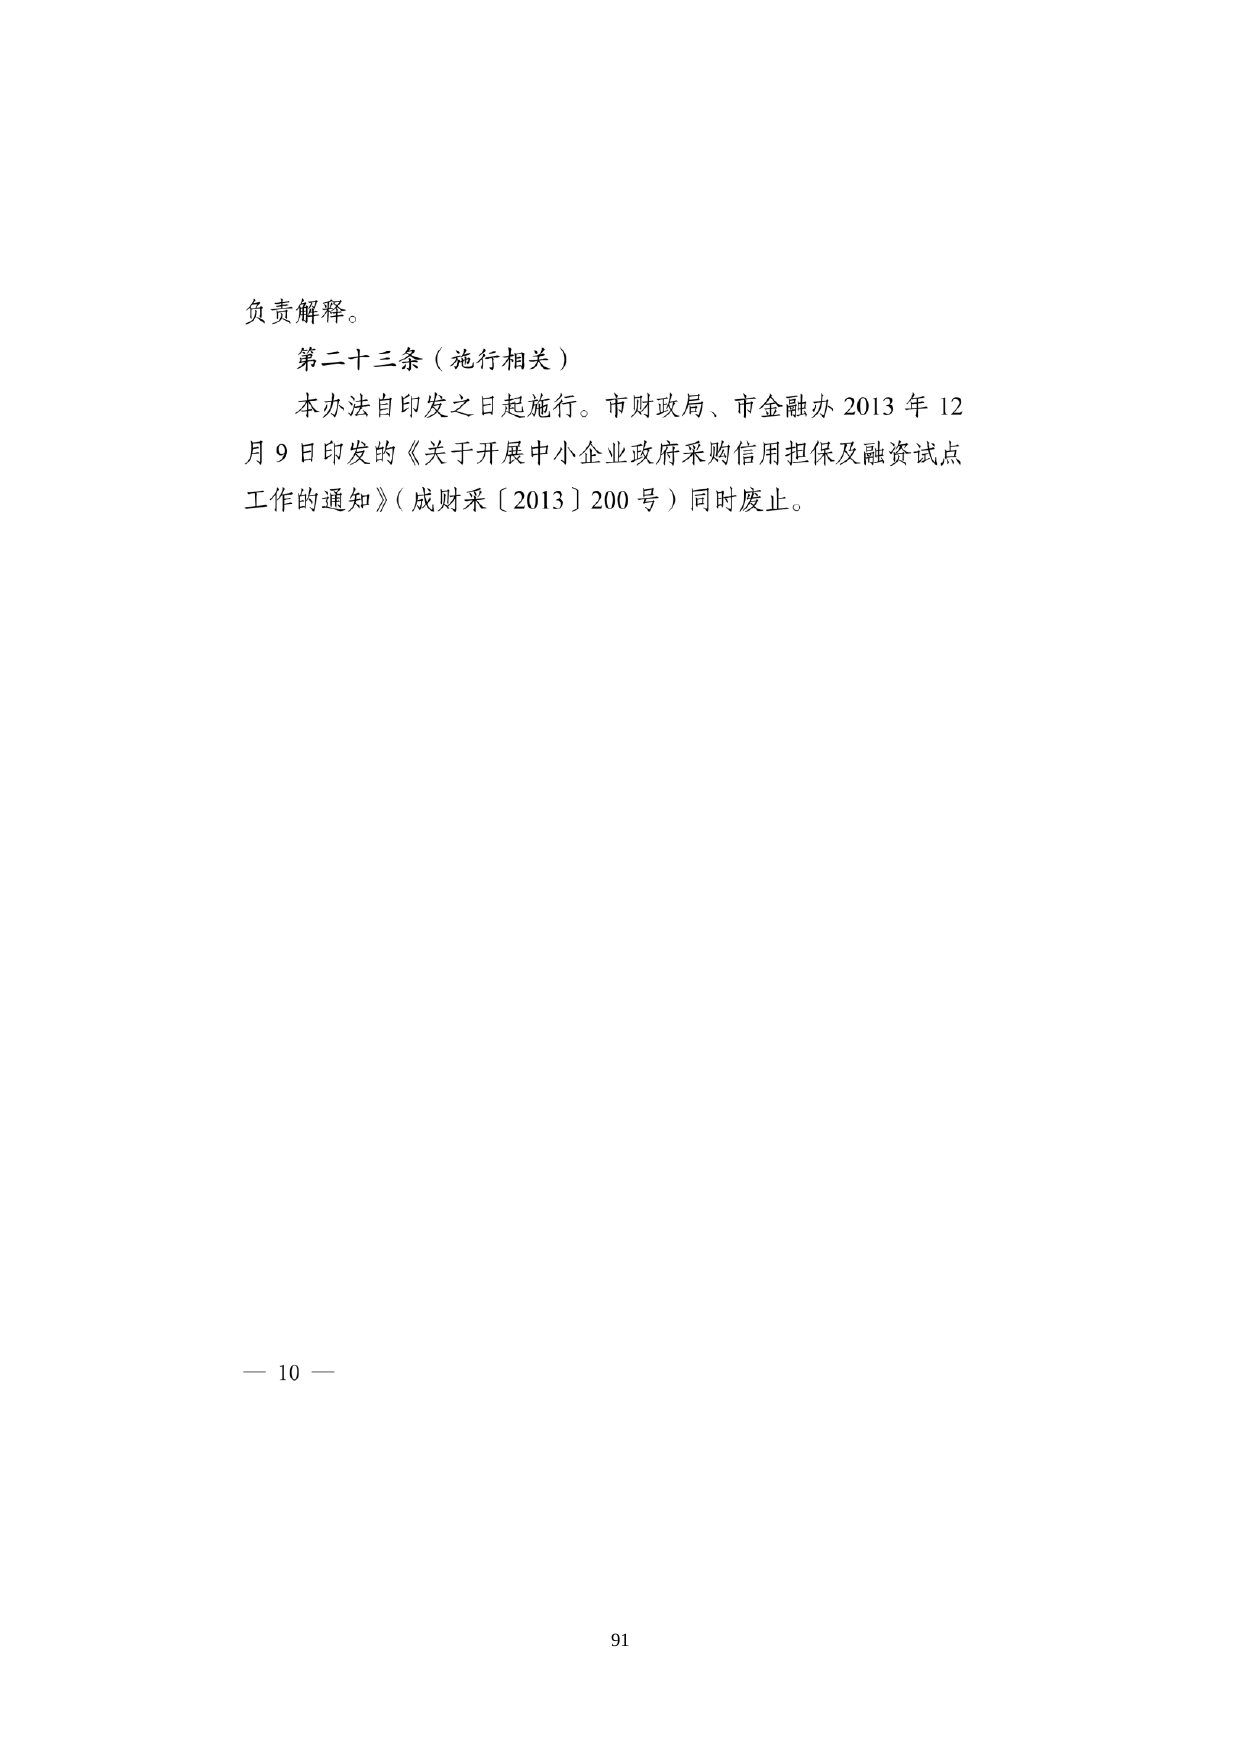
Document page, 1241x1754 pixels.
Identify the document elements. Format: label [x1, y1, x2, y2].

picture [118, 118, 1086, 1488]
